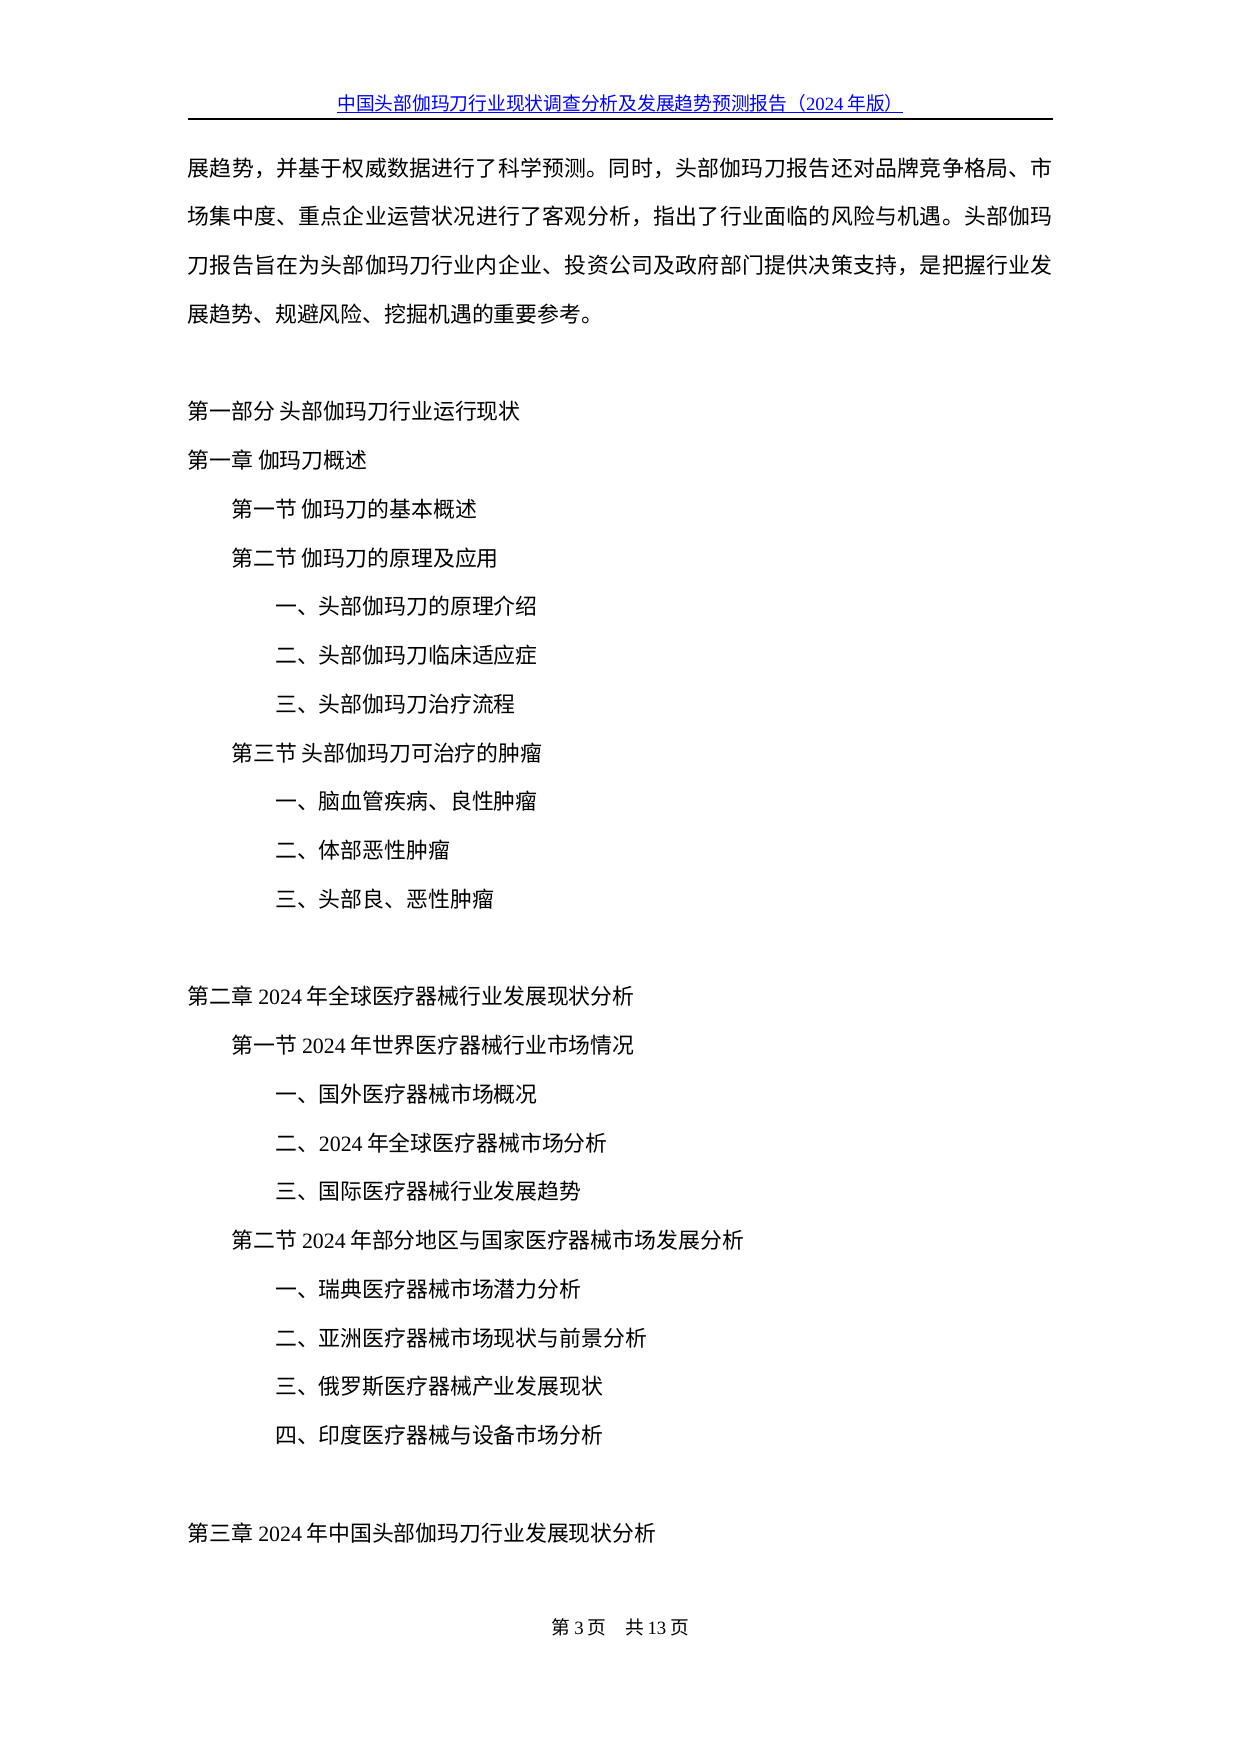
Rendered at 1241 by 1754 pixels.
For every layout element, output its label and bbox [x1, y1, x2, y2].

text [187, 150, 1053, 1548]
